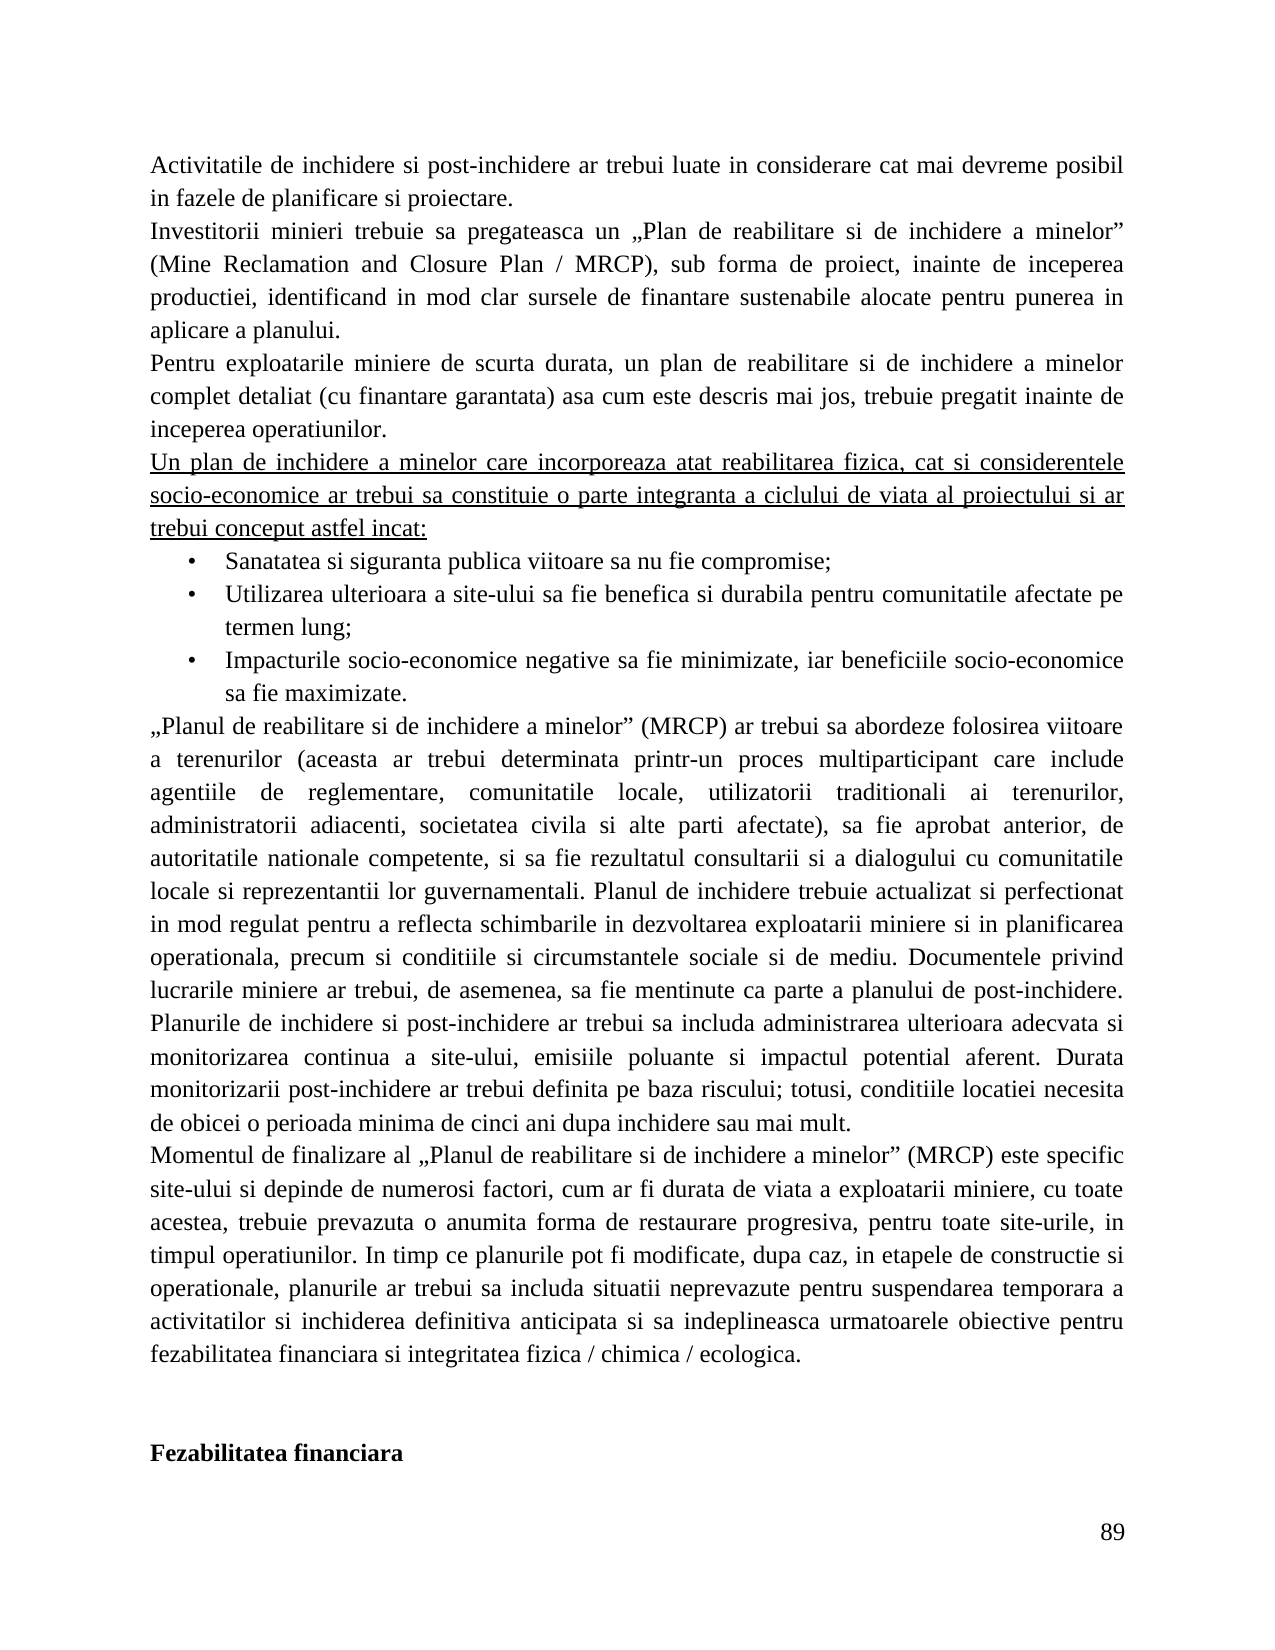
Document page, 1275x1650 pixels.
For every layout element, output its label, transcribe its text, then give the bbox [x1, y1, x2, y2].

text Momentul de finalizare al „Planul de reabilitare si de inchidere a minelor” (MRCP) este specific site-ului si depinde de numerosi factori, cum ar fi durata de viata a exploatarii miniere, cu toate acestea, trebuie prevazuta o anumita forma de restaurare progresiva, pentru toate site-urile, in timpul operatiunilor. In timp ce planurile pot fi modificate, dupa caz, in etapele de constructie si operationale, planurile ar trebui sa includa situatii neprevazute pentru suspendarea temporara a activitatilor si inchiderea definitiva anticipata si sa indeplineasca urmatoarele obiective pentru fezabilitatea financiara si integritatea fizica / chimica / ecologica. [150, 1141, 1125, 1367]
list Sanatatea si siguranta publica viitoare sa nu fie compromise; [187, 546, 1125, 575]
text Pentru exploatarile miniere de scurta durata, un plan de reabilitare si de inchidere a minelor complet detaliat (cu finantare garantata) asa cum este descris mai jos, trebuie pregatit inainte de inceperea operatiunilor. [150, 348, 1125, 443]
text „Planul de reabilitare si de inchidere a minelor” (MRCP) ar trebui sa abordeze folosirea viitoare a terenurilor (aceasta ar trebui determinata printr-un proces multiparticipant care include agentiile de reglementare, comunitatile locale, utilizatorii traditionali ai terenurilor, administratorii adiacenti, societatea civila si alte parti afectate), sa fie aprobat anterior, de autoritatile nationale competente, si sa fie rezultatul consultarii si a dialogului cu comunitatile locale si reprezentantii lor guvernamentali. Planul de inchidere trebuie actualizat si perfectionat in mod regulat pentru a reflecta schimbarile in dezvoltarea exploatarii miniere si in planificarea operationala, precum si conditiile si circumstantele sociale si de mediu. Documentele privind lucrarile miniere ar trebui, de asemenea, sa fie mentinute ca parte a planului de post-inchidere. Planurile de inchidere si post-inchidere ar trebui sa includa administrarea ulterioara adecvata si monitorizarea continua a site-ului, emisiile poluante si impactul potential aferent. Durata monitorizarii post-inchidere ar trebui definita pe baza riscului; totusi, conditiile locatiei necesita de obicei o perioada minima de cinci ani dupa inchidere sau mai mult. [150, 711, 1125, 1136]
list Utilizarea ulterioara a site-ului sa fie benefica si durabila pentru comunitatile afectate pe termen lung; [187, 579, 1125, 641]
text Un plan de inchidere a minelor care incorporeaza atat reabilitarea fizica, cat si considerentele socio-economice ar trebui sa constituie o parte integranta a ciclului de viata al proiectului si ar trebui conceput astfel incat: [150, 447, 1125, 472]
list Impacturile socio-economice negative sa fie minimizate, iar beneficiile socio-economice sa fie maximizate. [187, 645, 1125, 707]
text Un plan de inchidere a minelor care incorporeaza atat reabilitarea fizica, cat si considerentele socio-economice ar trebui sa constituie o parte integranta a ciclului de viata al proiectului si ar trebui conceput astfel incat: [150, 507, 1125, 542]
text Fezabilitatea financiara [150, 1438, 1125, 1467]
text Un plan de inchidere a minelor care incorporeaza atat reabilitarea fizica, cat si considerentele socio-economice ar trebui sa constituie o parte integranta a ciclului de viata al proiectului si ar trebui conceput astfel incat: [150, 474, 1125, 505]
text Activitatile de inchidere si post-inchidere ar trebui luate in considerare cat mai devreme posibil in fazele de planificare si proiectare. [150, 150, 1125, 212]
text Investitorii minieri trebuie sa pregateasca un „Plan de reabilitare si de inchidere a minelor” (Mine Reclamation and Closure Plan / MRCP), sub forma de proiect, inainte de inceperea productiei, identificand in mod clar sursele de finantare sustenabile alocate pentru punerea in aplicare a planului. [150, 216, 1125, 344]
